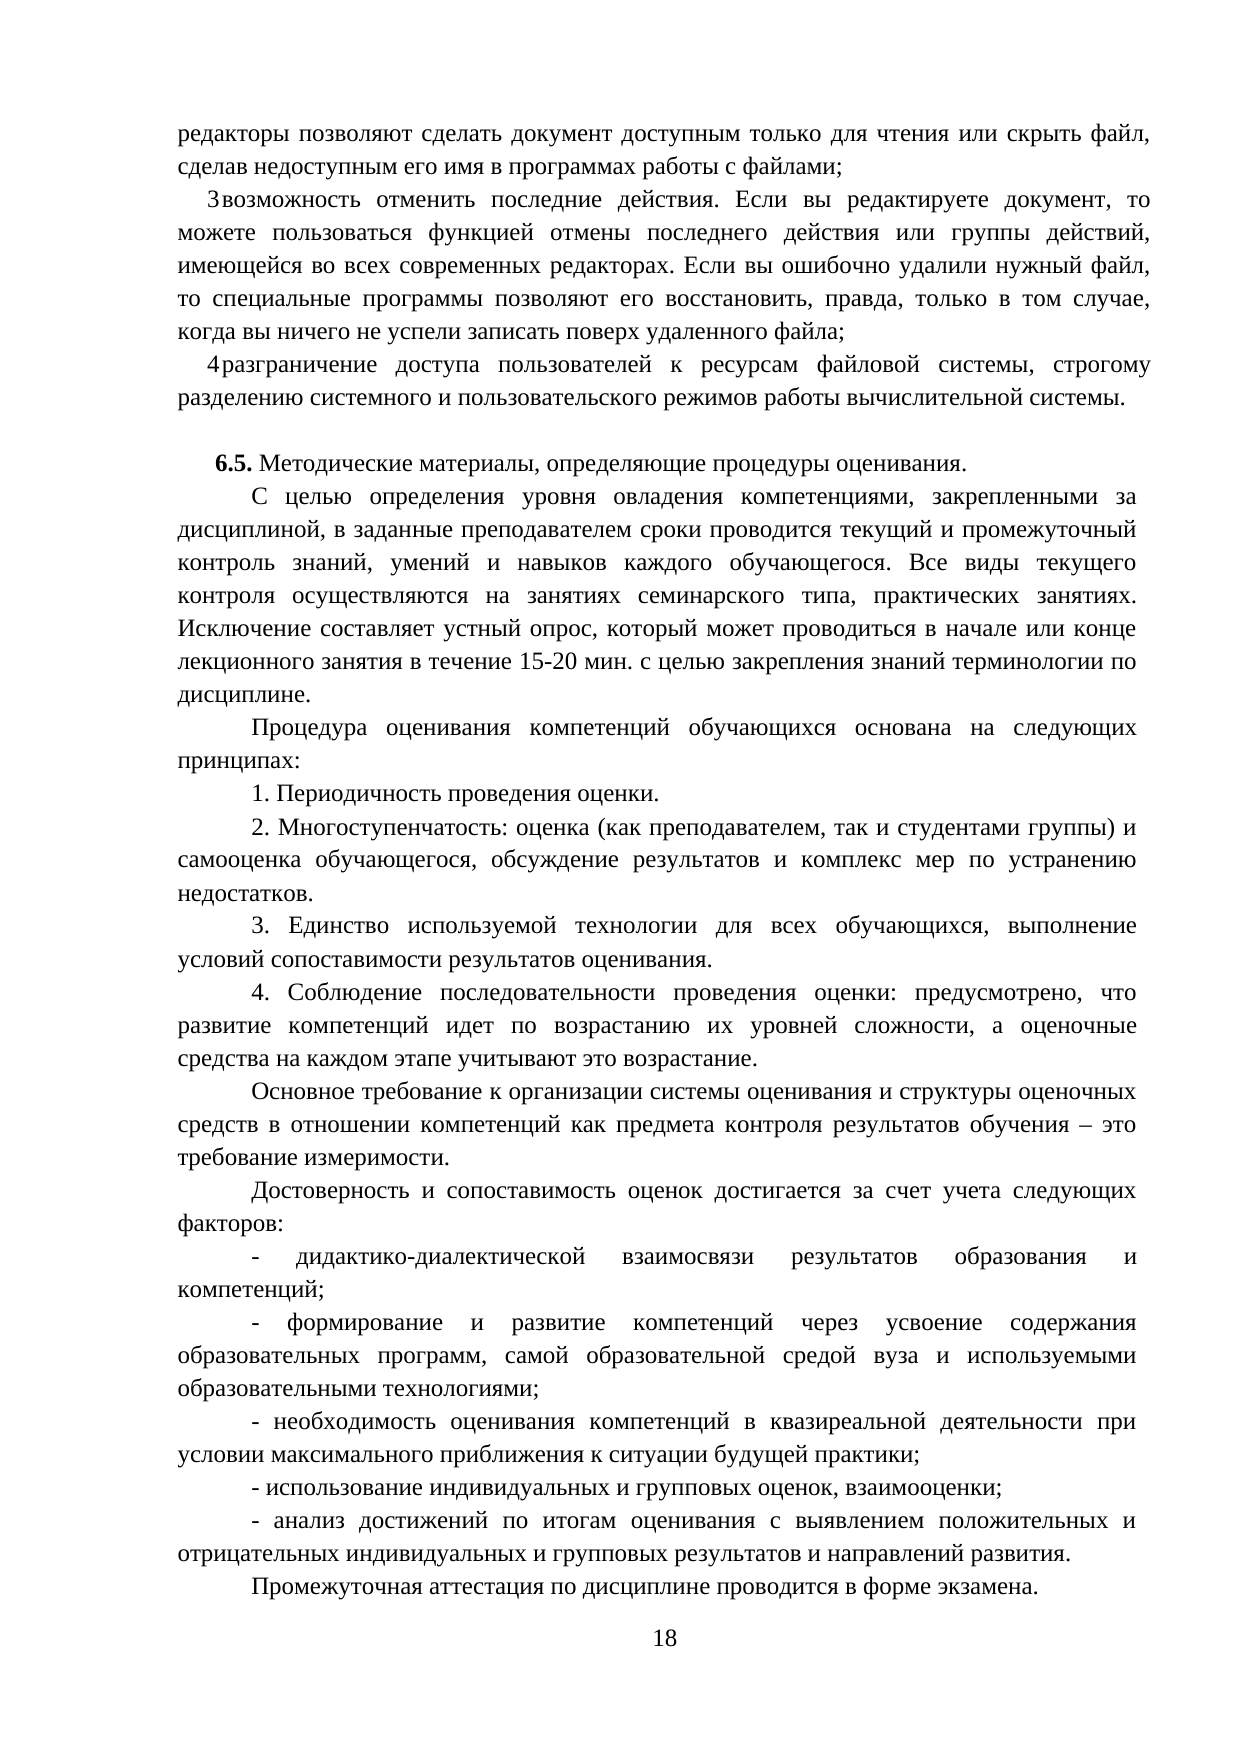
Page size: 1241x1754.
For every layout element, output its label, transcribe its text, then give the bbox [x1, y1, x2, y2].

text 1. Периодичность проведения оценки. [177, 778, 1137, 807]
text Основное требование к организации системы оценивания и структуры оценочных средств в отношении компетенций как предмета контроля результатов обучения – это требование измеримости. [177, 1076, 1137, 1171]
text - формирование и развитие компетенций через усвоение содержания образовательных программ, самой образовательной средой вуза и используемыми образовательными технологиями; [177, 1307, 1137, 1402]
text 2. Многоступенчатость: оценка (как преподавателем, так и студентами группы) и самооценка обучающегося, обсуждение результатов и комплекс мер по устранению недостатков. [177, 812, 1137, 906]
text 3. Единство используемой технологии для всех обучающихся, выполнение условий сопоставимости результатов оценивания. [177, 911, 1137, 972]
list разграничение доступа пользователей к ресурсам файловой системы, строгому разделению системного и пользовательского режимов работы вычислительной системы. [177, 349, 1152, 411]
text С целью определения уровня овладения компетенциями, закрепленными за дисциплиной, в заданные преподавателем сроки проводится текущий и промежуточный контроль знаний, умений и навыков каждого обучающегося. Все виды текущего контроля осуществляются на занятиях семинарского типа, практических занятиях. Исключение составляет устный опрос, который может проводиться в начале или конце лекционного занятия в течение 15-20 мин. с целью закрепления знаний терминологии по дисциплине. [177, 481, 1137, 708]
list возможность отменить последние действия. Если вы редактируете документ, то можете пользоваться функцией отмены последнего действия или группы действий, имеющейся во всех современных редакторах. Если вы ошибочно удалили нужный файл, то специальные программы позволяют его восстановить, правда, только в том случае, когда вы ничего не успели записать поверх удаленного файла; [177, 184, 1152, 345]
text - использование индивидуальных и групповых оценок, взаимооценки; [177, 1472, 1137, 1501]
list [177, 118, 1152, 180]
text Достоверность и сопоставимость оценок достигается за счет учета следующих факторов: [177, 1175, 1137, 1237]
text Процедура оценивания компетенций обучающихся основана на следующих принципах: [177, 712, 1137, 774]
text Промежуточная аттестация по дисциплине проводится в форме экзамена. [177, 1571, 1137, 1600]
text - необходимость оценивания компетенций в квазиреальной деятельности при условии максимального приближения к ситуации будущей практики; [177, 1406, 1137, 1468]
text 4. Соблюдение последовательности проведения оценки: предусмотрено, что развитие компетенций идет по возрастанию их уровней сложности, а оценочные средства на каждом этапе учитывают это возрастание. [177, 977, 1137, 1071]
text - анализ достижений по итогам оценивания с выявлением положительных и отрицательных индивидуальных и групповых результатов и направлений развития. [177, 1505, 1137, 1567]
list 6.5. Методические материалы, определяющие процедуры оценивания. [215, 448, 1181, 477]
text - дидактико-диалектической взаимосвязи результатов образования и компетенций; [177, 1241, 1137, 1303]
